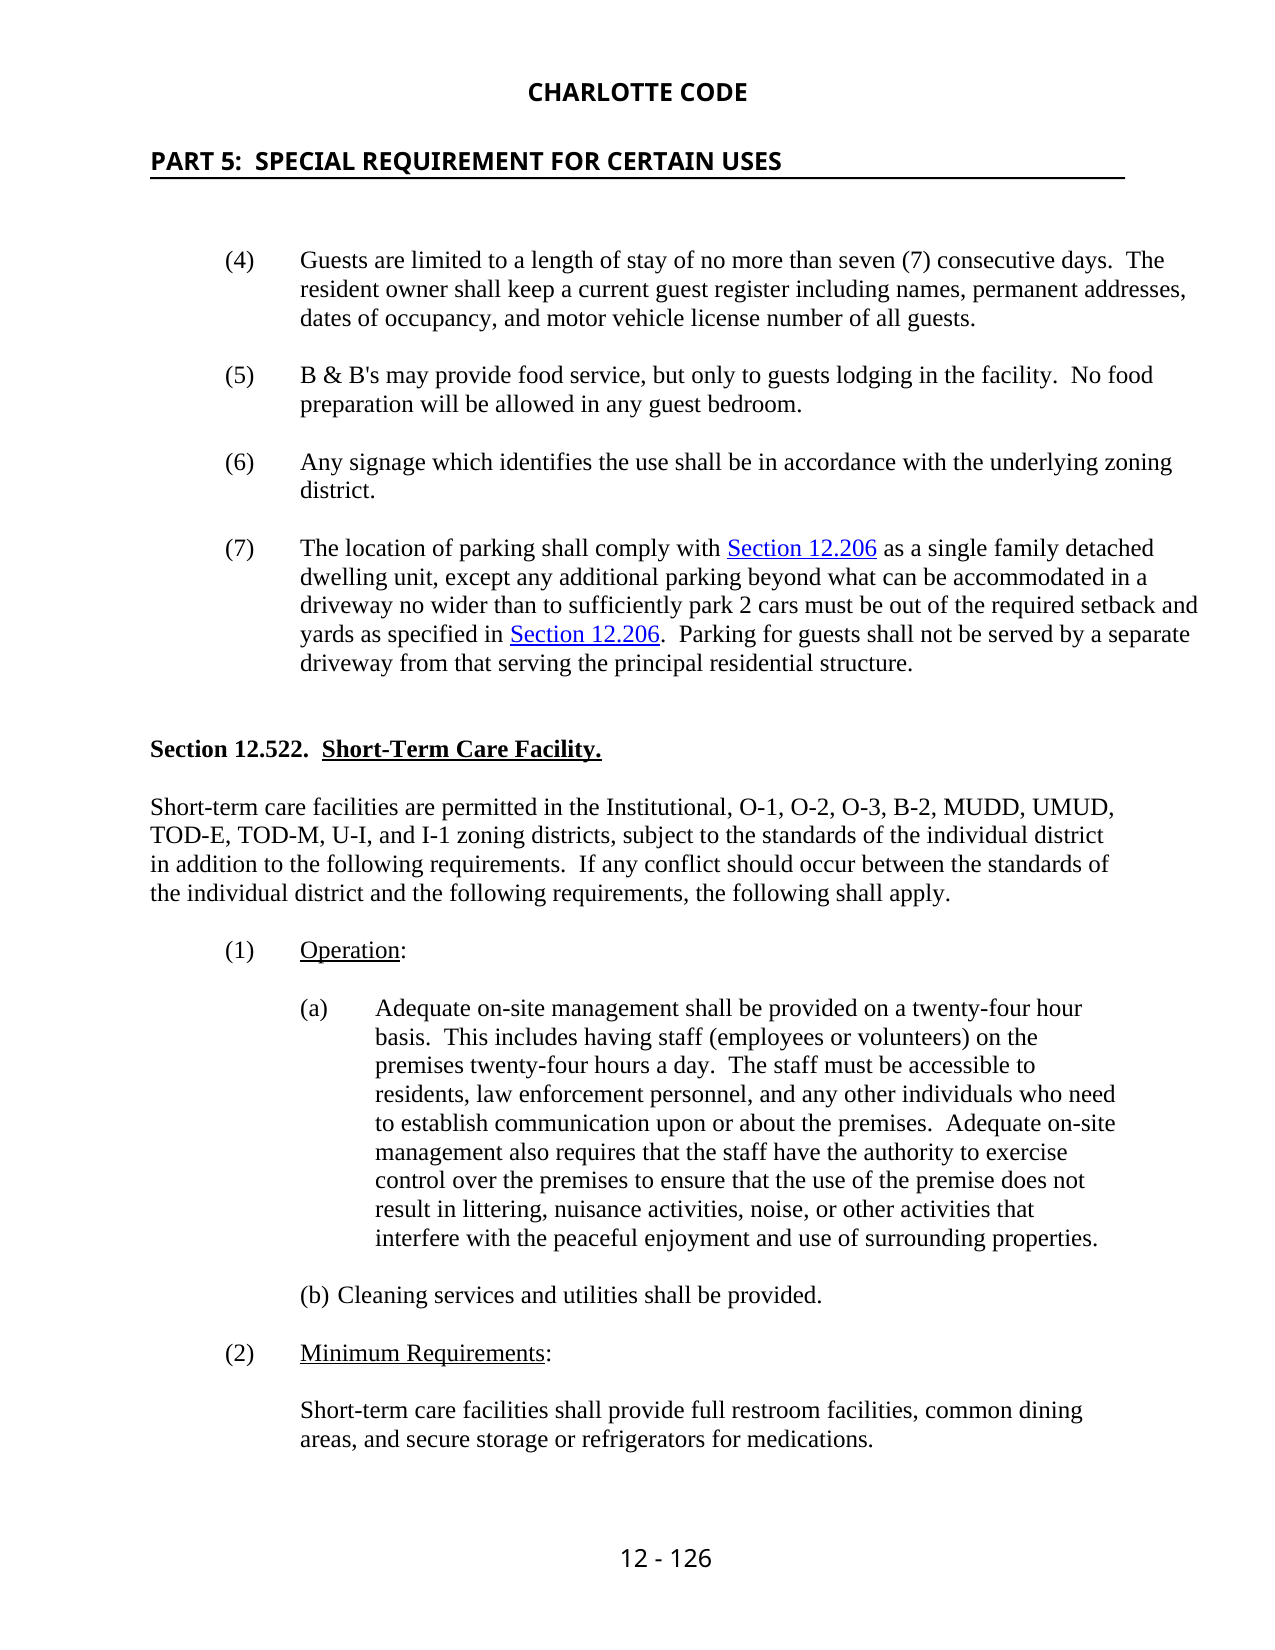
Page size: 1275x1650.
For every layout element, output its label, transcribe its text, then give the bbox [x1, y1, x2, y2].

text (4) Guests are limited to a length of stay of no more than seven (7) consecutive days. The resident owner shall keep a current guest register including names, permanent addresses, dates of occupancy, and motor vehicle license number of all guests. [150, 179, 1125, 332]
text (5) B & B's may provide food service, but only to guests lodging in the facility. No food preparation will be allowed in any guest bedroom. [150, 360, 1125, 418]
list Minimum Requirements: [225, 1338, 1125, 1367]
text (7) The location of parking shall comply with Section 12.206 as a single family detached dwelling unit, except any additional parking beyond what can be accommodated in a driveway no wider than to sufficiently park 2 cars must be out of the required setback and yards as specified in Section 12.206. Parking for guests shall not be served by a separate driveway from that serving the principal residential structure. [150, 533, 1125, 677]
text Short-term care facilities shall provide full restroom facilities, common dining areas, and secure storage or refrigerators for medications. [300, 1395, 1125, 1453]
text Short-term care facilities are permitted in the Institutional, O-1, O-2, O-3, B-2, MUDD, UMUD, TOD-E, TOD-M, U-I, and I-1 zoning districts, subject to the standards of the individual district in addition to the following requirements. If any conflict should occur between the standards of the individual district and the following requirements, the following shall apply. [150, 792, 1125, 907]
text Section 12.522. Short-Term Care Facility. [150, 734, 1125, 763]
text (6) Any signage which identifies the use shall be in accordance with the underlying zoning district. [150, 447, 1125, 504]
list Cleaning services and utilities shall be provided. [300, 1280, 1125, 1309]
list Operation: [225, 935, 1125, 964]
list Adequate on-site management shall be provided on a twenty-four hour basis. This includes having staff (employees or volunteers) on the premises twenty-four hours a day. The staff must be accessible to residents, law enforcement personnel, and any other individuals who need to establish communication upon or about the premises. Adequate on-site management also requires that the staff have the authority to exercise control over the premises to ensure that the use of the premise does not result in littering, nuisance activities, noise, or other activities that interfere with the peaceful enjoyment and use of surrounding properties. [300, 993, 1125, 1252]
